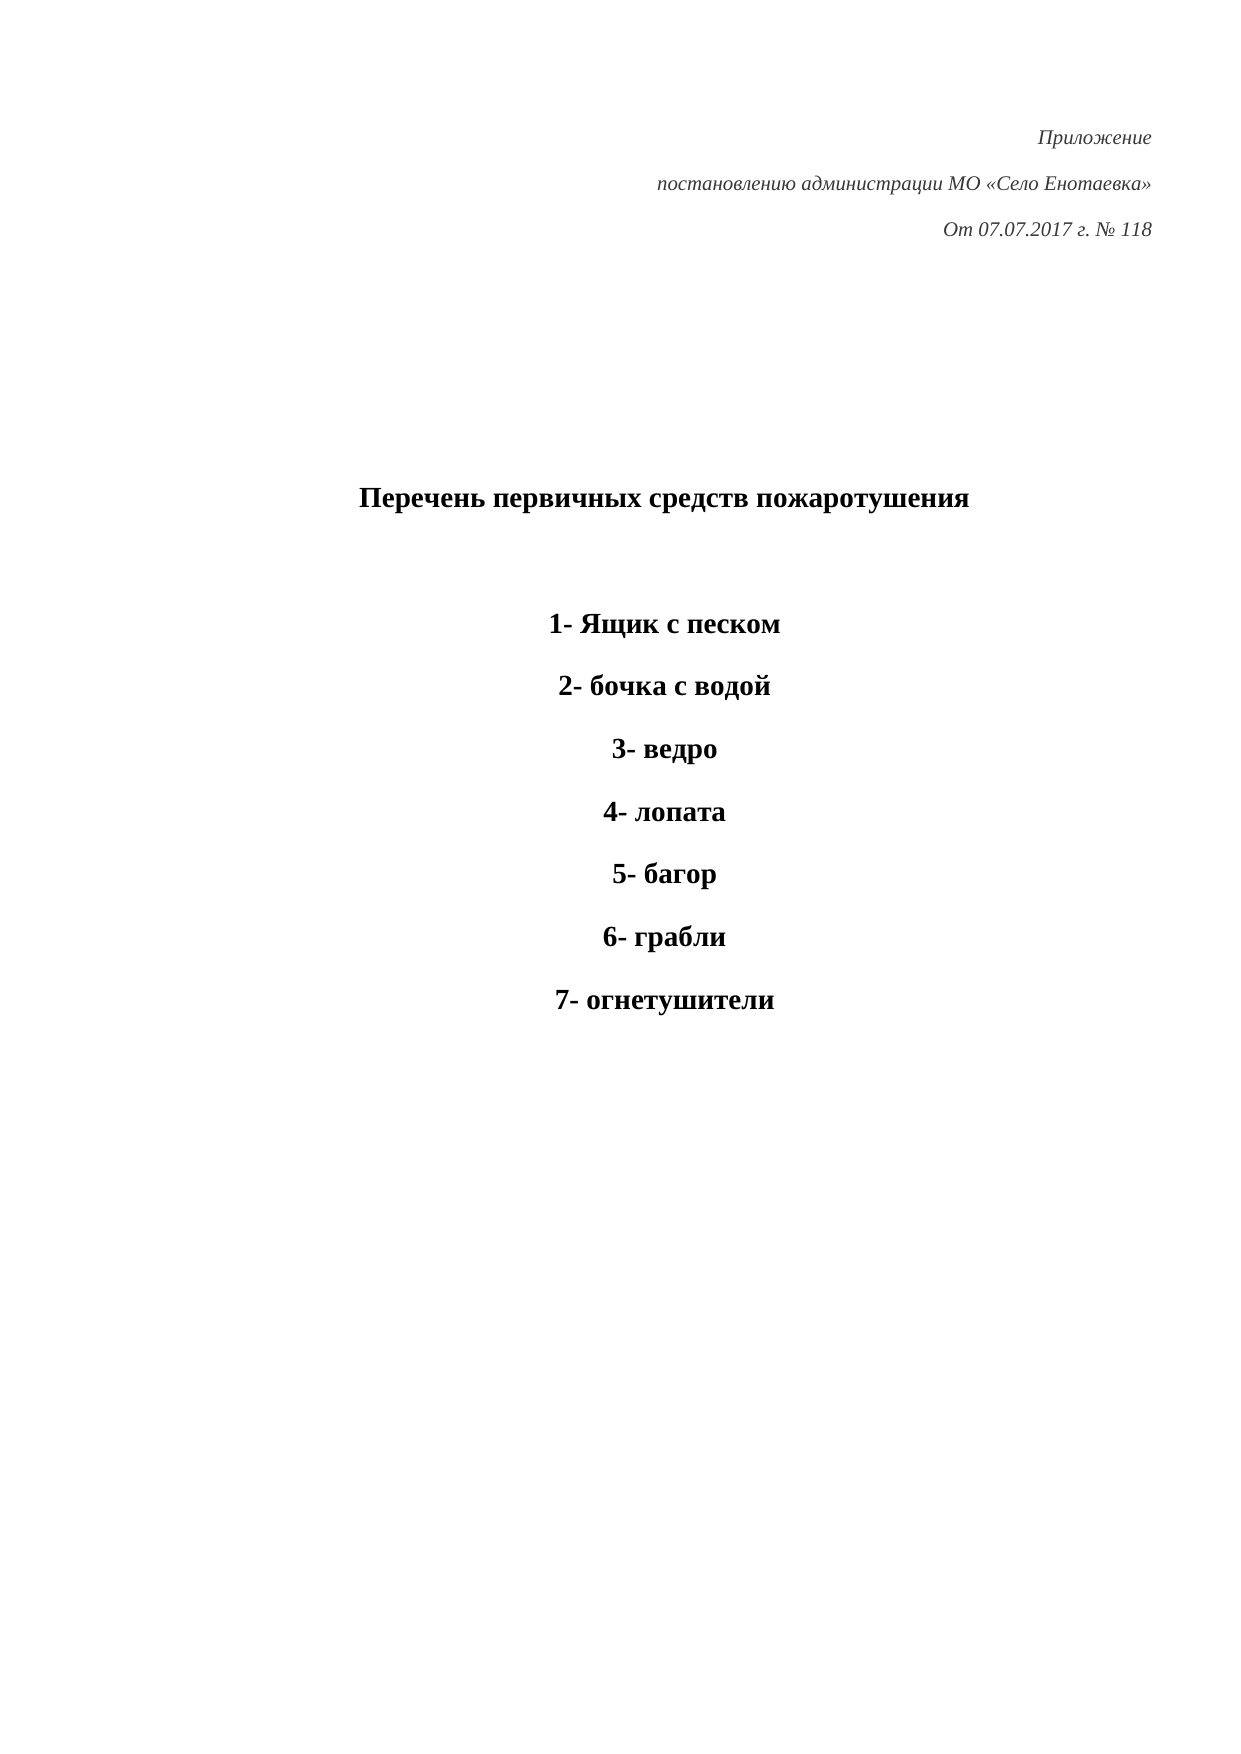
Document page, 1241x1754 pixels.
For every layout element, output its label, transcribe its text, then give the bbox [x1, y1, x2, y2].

text постановлению администрации МО «Село Енотаевка» [177, 164, 1152, 195]
text 2- бочка с водой [177, 668, 1152, 702]
text 4- лопата [177, 794, 1152, 827]
text 3- ведро [177, 731, 1152, 765]
text Приложение [177, 118, 1152, 149]
text От 07.07.2017 г. № 118 [177, 210, 1152, 241]
text 5- багор [177, 857, 1152, 890]
text 6- грабли [177, 919, 1152, 953]
text Перечень первичных средств пожаротушения [177, 480, 1152, 514]
text 1- Ящик с песком [177, 606, 1152, 639]
text 7- огнетушители [177, 982, 1152, 1016]
